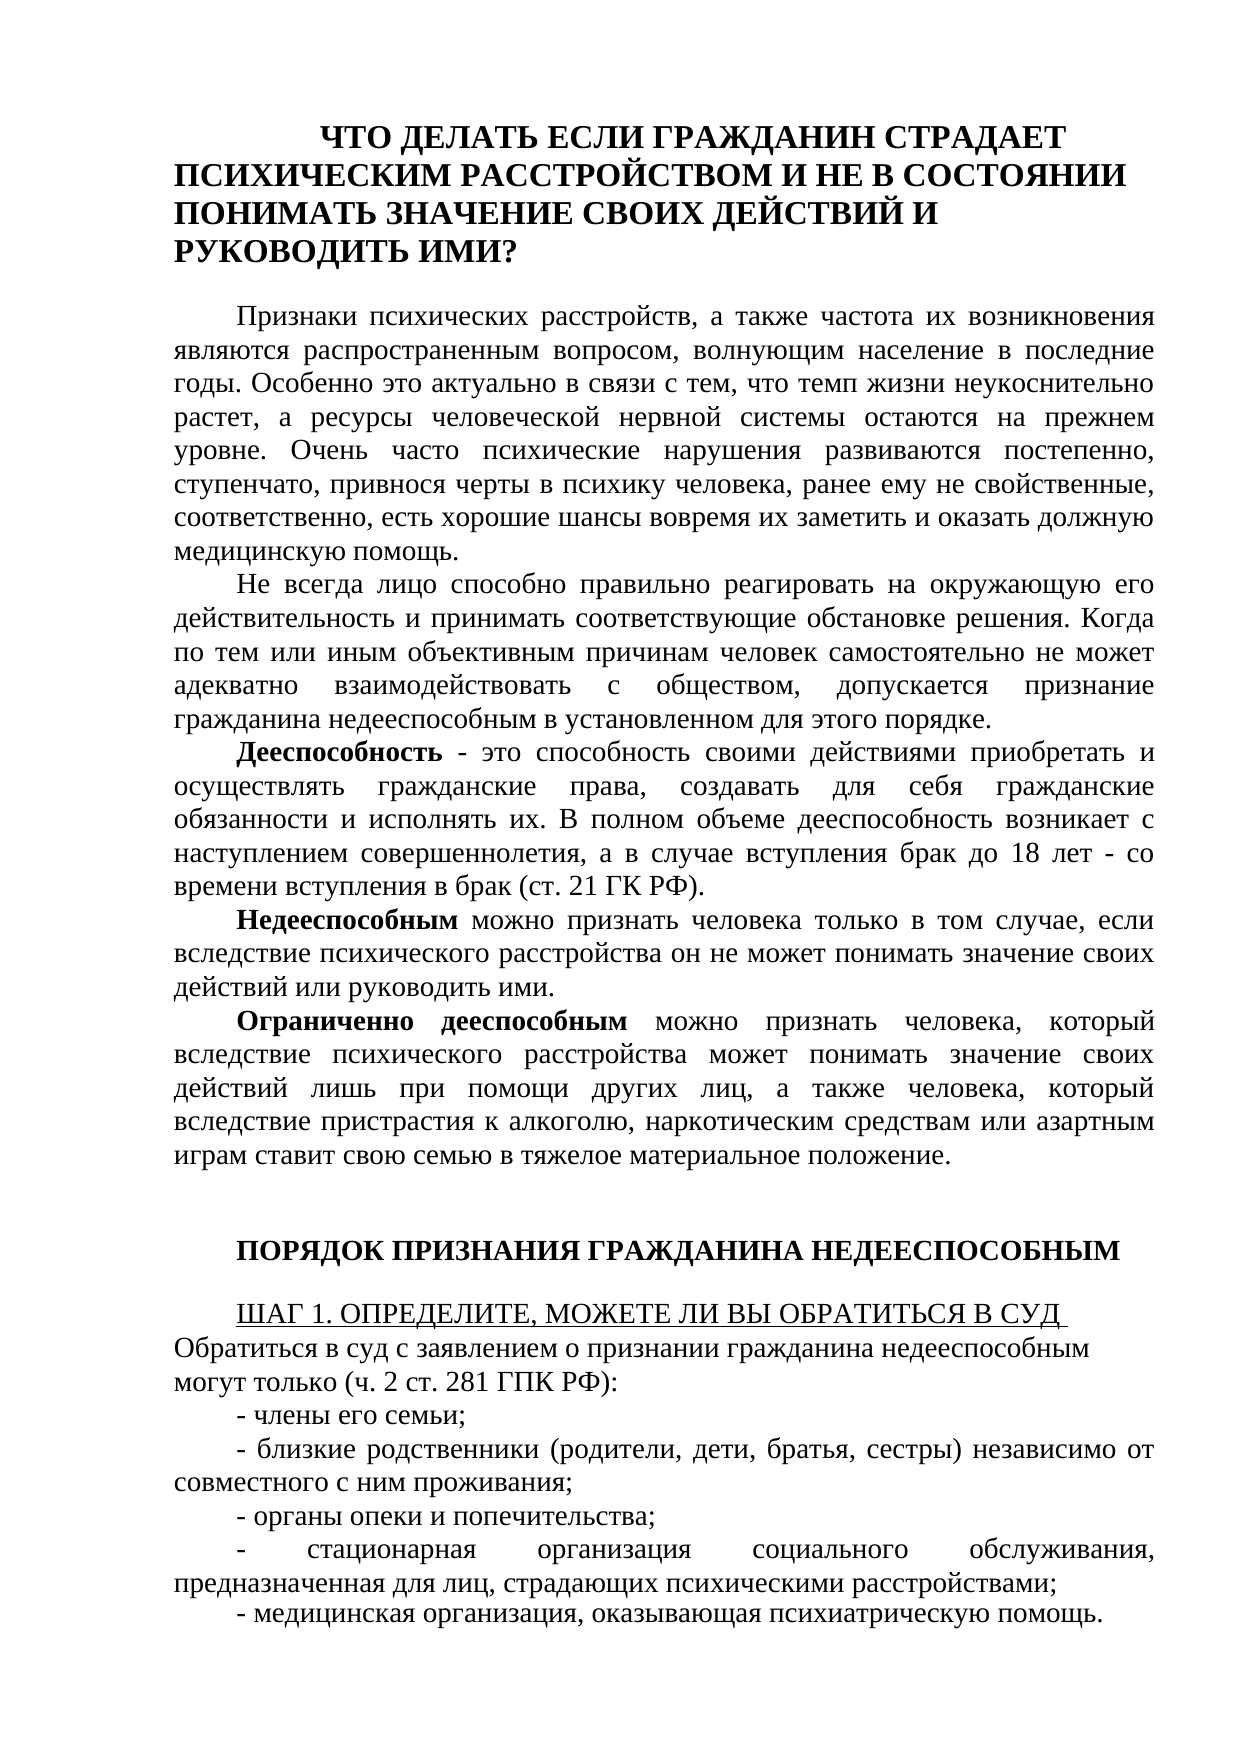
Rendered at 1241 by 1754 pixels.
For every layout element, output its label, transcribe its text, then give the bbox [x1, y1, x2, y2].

text ШАГ 1. ОПРЕДЕЛИТЕ, МОЖЕТЕ ЛИ ВЫ ОБРАТИТЬСЯ В СУД Обратиться в суд с заявлением о признании гражданина недееспособным могут только (ч. 2 ст. 281 ГПК РФ): [174, 1297, 1155, 1398]
text Недееспособным можно признать человека только в том случае, если вследствие психического расстройства он не может понимать значение своих действий или руководить ими. [174, 902, 1155, 1003]
text ЧТО ДЕЛАТЬ ЕСЛИ ГРАЖДАНИН СТРАДАЕТ ПСИХИЧЕСКИМ РАССТРОЙСТВОМ И НЕ В СОСТОЯНИИ ПОНИМАТЬ ЗНАЧЕНИЕ СВОИХ ДЕЙСТВИЙ И РУКОВОДИТЬ ИМИ? [174, 118, 1155, 270]
text Не всегда лицо способно правильно реагировать на окружающую его действительность и принимать соответствующие обстановке решения. Когда по тем или иным объективным причинам человек самостоятельно не может адекватно взаимодействовать с обществом, допускается признание гражданина недееспособным в установленном для этого порядке. [174, 567, 1155, 735]
text Дееспособность - это способность своими действиями приобретать и осуществлять гражданские права, создавать для себя гражданские обязанности и исполнять их. В полном объеме дееспособность возникает с наступлением совершеннолетия, а в случае вступления брак до 18 лет - со времени вступления в брак (ст. 21 ГК РФ). [174, 735, 1155, 902]
text Ограниченно дееспособным можно признать человека, который вследствие психического расстройства может понимать значение своих действий лишь при помощи других лиц, а также человека, который вследствие пристрастия к алкоголю, наркотическим средствам или азартным играм ставит свою семью в тяжелое материальное положение. [174, 1003, 1155, 1171]
text - стационарная организация социального обслуживания, предназначенная для лиц, страдающих психическими расстройствами; [174, 1532, 1155, 1599]
text - близкие родственники (родители, дети, братья, сестры) независимо от совместного с ним проживания; [174, 1431, 1155, 1498]
text - члены его семьи; [174, 1398, 1155, 1431]
text Признаки психических расстройств, а также частота их возникновения являются распространенным вопросом, волнующим население в последние годы. Особенно это актуально в связи с тем, что темп жизни неукоснительно растет, а ресурсы человеческой нервной системы остаются на прежнем уровне. Очень часто психические нарушения развиваются постепенно, ступенчато, привнося черты в психику человека, ранее ему не свойственные, соответственно, есть хорошие шансы вовремя их заметить и оказать должную медицинскую помощь. [174, 299, 1155, 567]
text ПОРЯДОК ПРИЗНАНИЯ ГРАЖДАНИНА НЕДЕЕСПОСОБНЫМ [174, 1237, 1155, 1266]
text - органы опеки и попечительства; [174, 1498, 1155, 1532]
text - медицинская организация, оказывающая психиатрическую помощь. [174, 1599, 1155, 1628]
